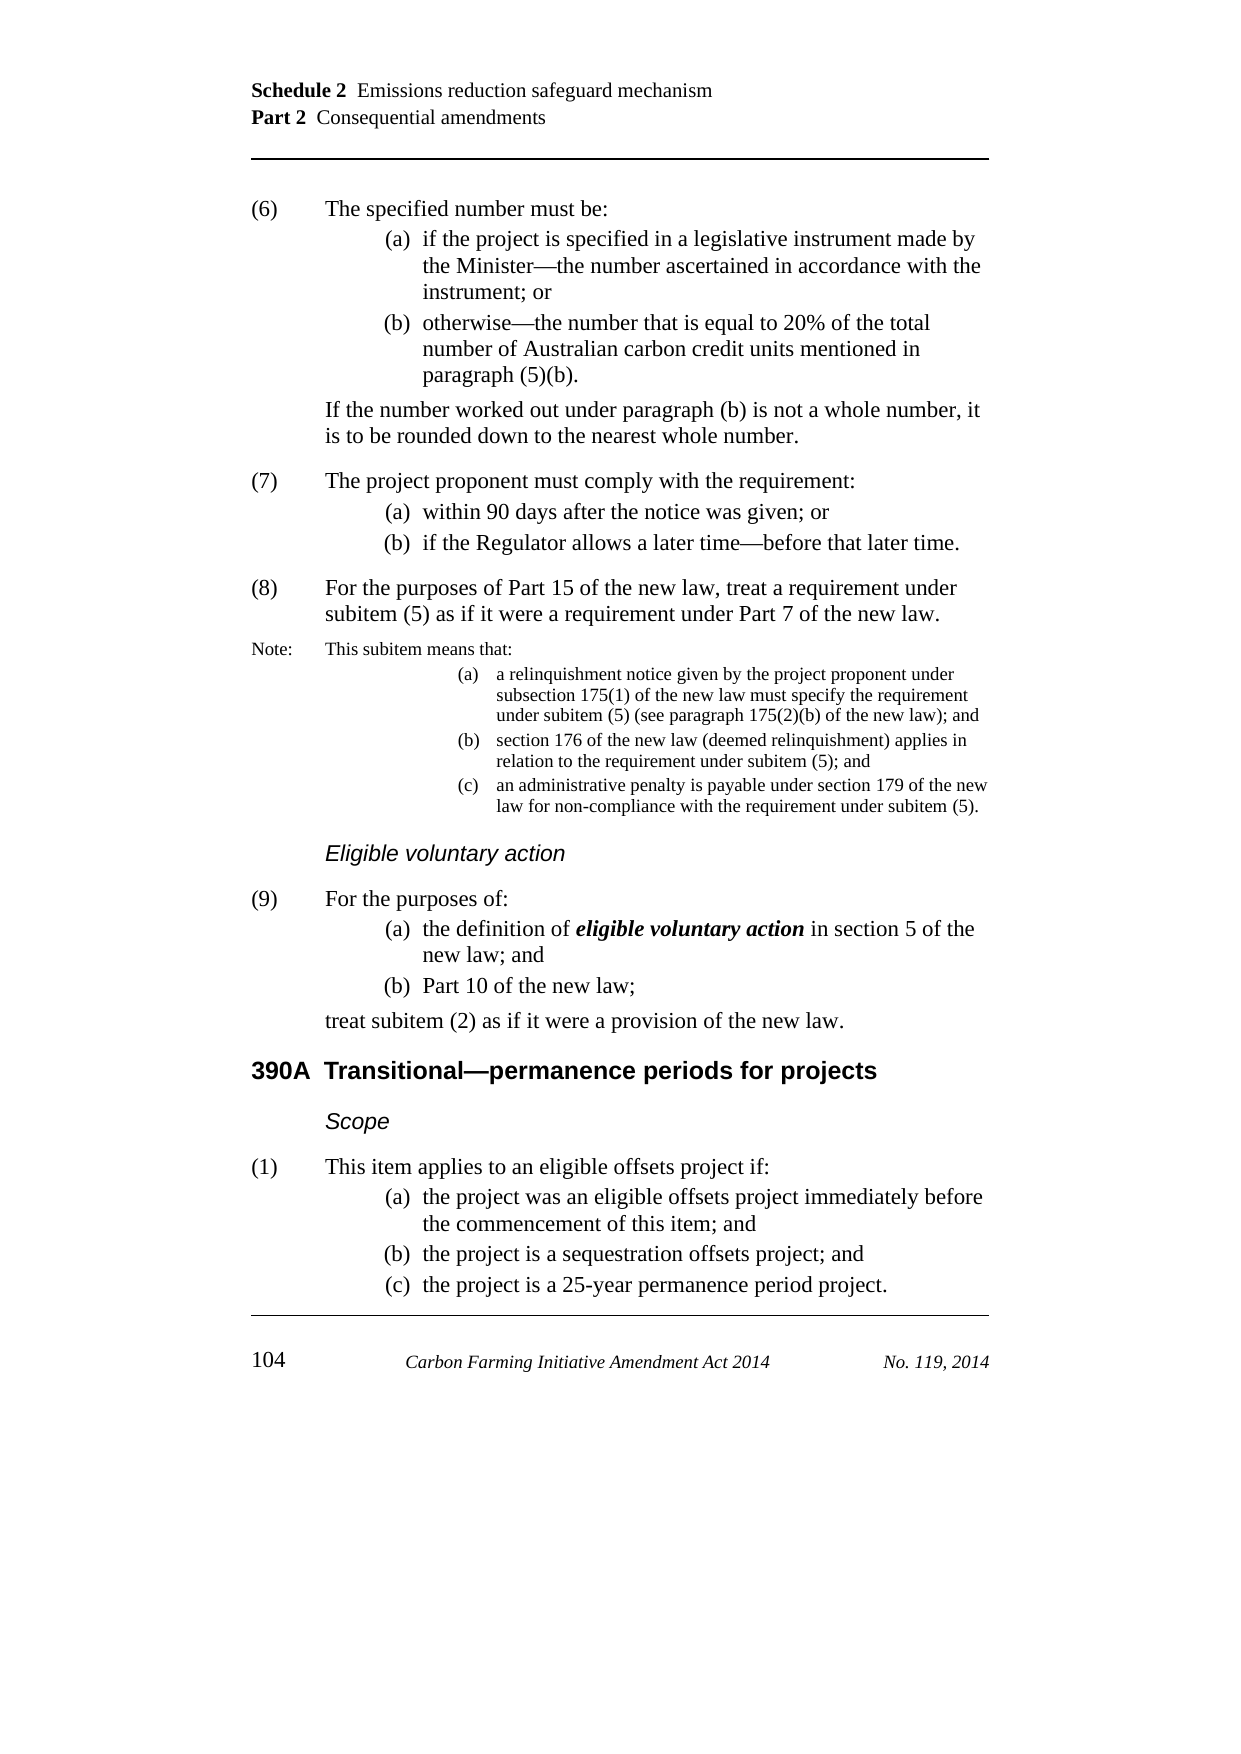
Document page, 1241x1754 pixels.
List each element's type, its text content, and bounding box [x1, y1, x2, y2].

text (1) This item applies to an eligible offsets project if: [251, 1153, 989, 1179]
text (a) a relinquishment notice given by the project proponent under subsection 175(1) of the new law must specify the requirement under subitem (5) (see paragraph 175(2)(b) of the new law); and [458, 664, 989, 726]
text (a) the definition of eligible voluntary action in section 5 of the new law; and [251, 915, 989, 968]
text (b) the project is a sequestration offsets project; and [251, 1240, 989, 1266]
text (a) within 90 days after the notice was given; or [251, 498, 989, 524]
text (8) For the purposes of Part 15 of the new law, treat a requirement under subitem (5) as if it were a requirement under Part 7 of the new law. [251, 574, 989, 626]
text (6) The specified number must be: [251, 195, 989, 221]
text (7) The project proponent must comply with the requirement: [251, 467, 989, 494]
text 390A Transitional—permanence periods for projects [251, 1056, 989, 1085]
text treat subitem (2) as if it were a provision of the new law. [325, 1007, 989, 1033]
text (a) if the project is specified in a legislative instrument made by the Minister—the number ascertained in accordance with the instrument; or [251, 225, 989, 304]
text Scope [325, 1108, 989, 1134]
text (a) the project was an eligible offsets project immediately before the commencement of this item; and [251, 1183, 989, 1236]
text If the number worked out under paragraph (b) is not a whole number, it is to be rounded down to the nearest whole number. [325, 396, 989, 449]
text (b) if the Regulator allows a later time—before that later time. [251, 528, 989, 555]
text (b) Part 10 of the new law; [251, 972, 989, 998]
text (b) otherwise—the number that is equal to 20% of the total number of Australian carbon credit units mentioned in paragraph (5)(b). [251, 309, 989, 388]
text (c) the project is a 25-year permanence period project. [251, 1271, 989, 1297]
text (9) For the purposes of: [251, 884, 989, 911]
text Eligible voluntary action [325, 839, 989, 866]
text (c) an administrative penalty is payable under section 179 of the new law for non-compliance with the requirement under subitem (5). [458, 775, 989, 817]
text Note: This subitem means that: [251, 639, 989, 660]
text (b) section 176 of the new law (deemed relinquishment) applies in relation to the requirement under subitem (5); and [458, 730, 989, 771]
